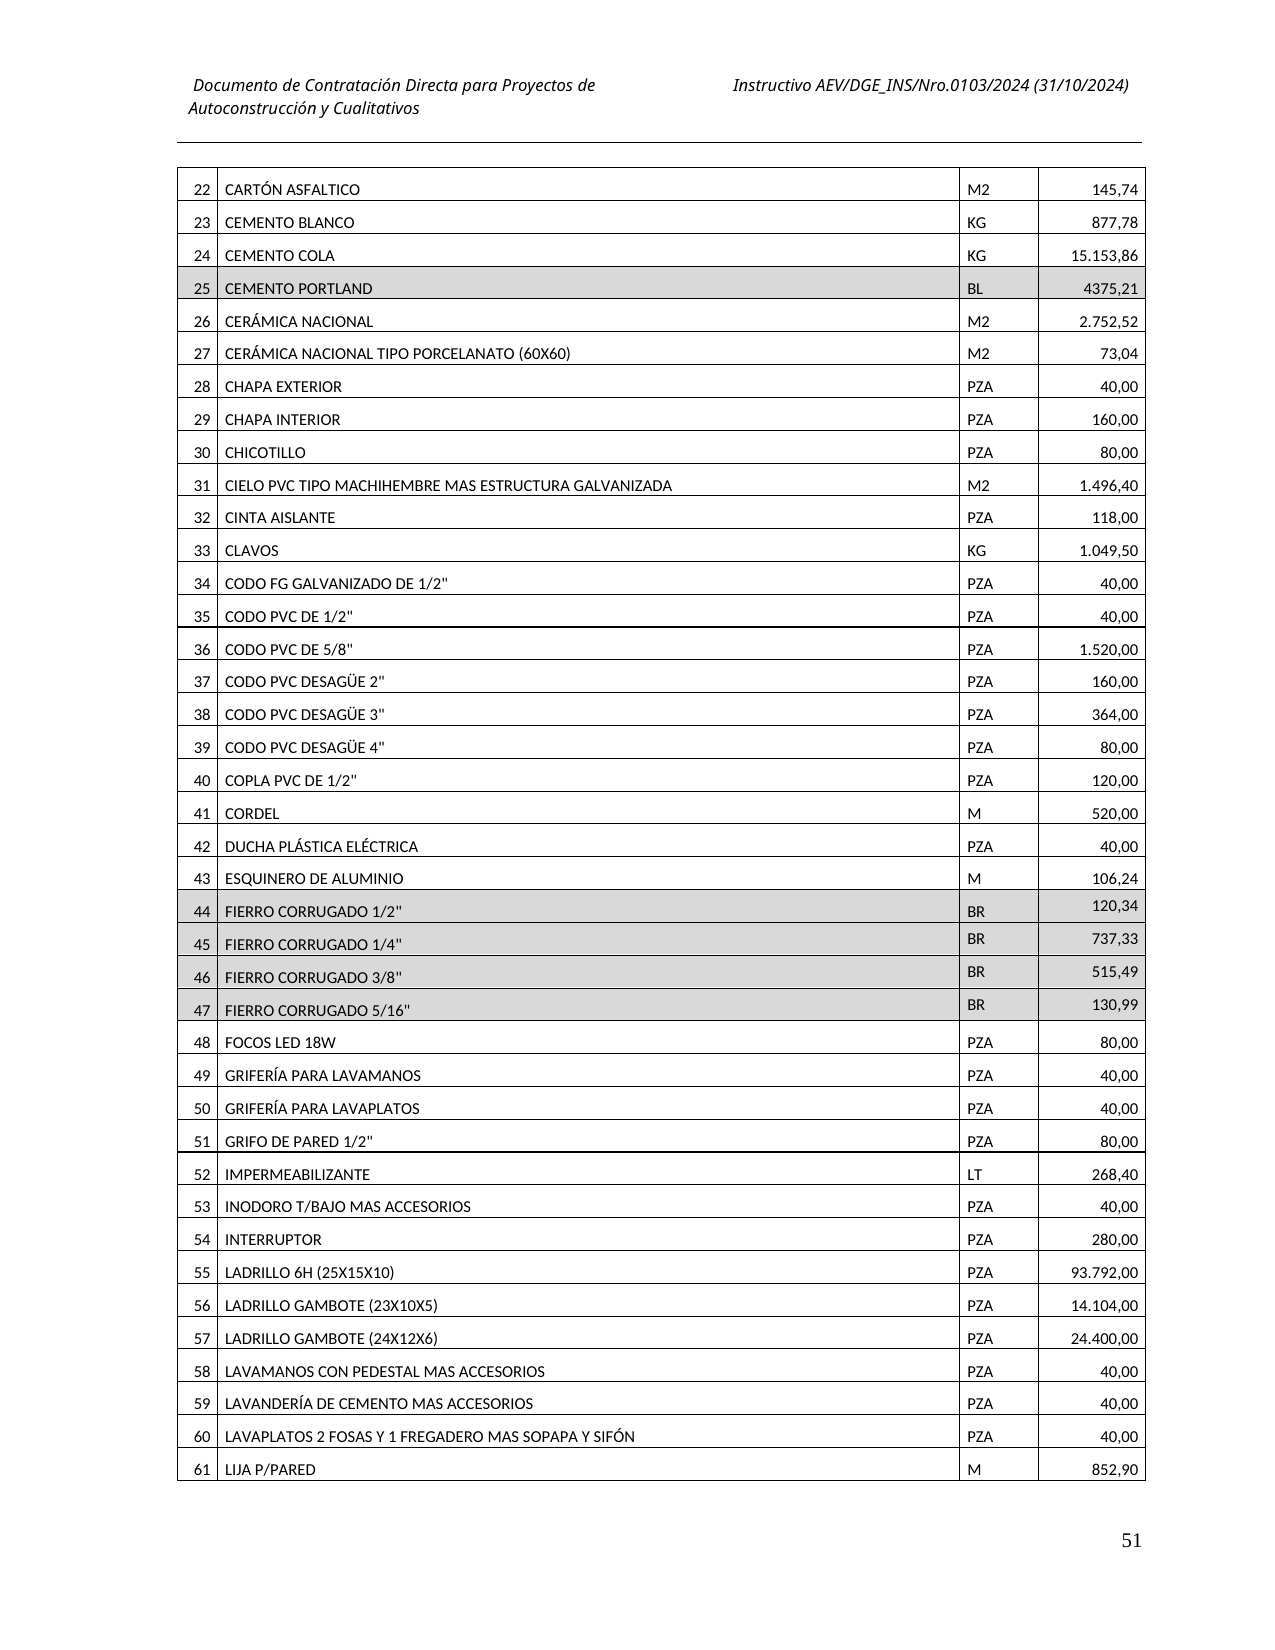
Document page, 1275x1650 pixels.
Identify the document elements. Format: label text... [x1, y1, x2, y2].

table_cell LIJA P/PARED [218, 1448, 959, 1479]
table_cell 23 [178, 201, 217, 233]
table_cell GRIFERÍA PARA LAVAPLATOS [218, 1087, 959, 1119]
table_cell 37 [178, 660, 217, 692]
table_cell 57 [178, 1317, 217, 1348]
table_cell FOCOS LED 18W [218, 1021, 959, 1053]
table_cell 120,00 [1039, 759, 1145, 791]
table_cell 515,49 [1039, 956, 1145, 987]
table_cell 40,00 [1039, 824, 1145, 856]
table_cell 30 [178, 431, 217, 462]
table_cell PZA [960, 1087, 1038, 1119]
table_cell LAVAPLATOS 2 FOSAS Y 1 FREGADERO MAS SOPAPA Y SIFÓN [218, 1415, 959, 1447]
table_cell 44 [178, 890, 217, 922]
table_cell 33 [178, 529, 217, 561]
table_cell 54 [178, 1218, 217, 1250]
table_cell 1.496,40 [1039, 464, 1145, 495]
table_cell CINTA AISLANTE [218, 496, 959, 528]
table_cell 55 [178, 1251, 217, 1283]
table_cell 80,00 [1039, 1021, 1145, 1053]
table_cell DUCHA PLÁSTICA ELÉCTRICA [218, 824, 959, 856]
table_cell 280,00 [1039, 1218, 1145, 1250]
table_cell PZA [960, 431, 1038, 462]
table_cell 40,00 [1039, 1087, 1145, 1119]
table_cell PZA [960, 562, 1038, 594]
table_cell BL [960, 267, 1038, 298]
table_cell 35 [178, 595, 217, 626]
table_cell PZA [960, 660, 1038, 692]
table_cell 34 [178, 562, 217, 594]
table_cell 49 [178, 1054, 217, 1086]
table_cell 160,00 [1039, 660, 1145, 692]
table_cell PZA [960, 1415, 1038, 1447]
table_cell PZA [960, 1251, 1038, 1283]
table_cell 1.520,00 [1039, 628, 1145, 659]
table_cell 14.104,00 [1039, 1284, 1145, 1316]
table_cell 36 [178, 628, 217, 659]
table_cell PZA [960, 1284, 1038, 1316]
table_cell 40,00 [1039, 1185, 1145, 1217]
table_cell CHICOTILLO [218, 431, 959, 462]
table_cell BR [960, 989, 1038, 1020]
table_cell INTERRUPTOR [218, 1218, 959, 1250]
table_cell M2 [960, 464, 1038, 495]
table_cell CLAVOS [218, 529, 959, 561]
table_cell 40 [178, 759, 217, 791]
table_cell FIERRO CORRUGADO 3/8" [218, 956, 959, 987]
table_cell 93.792,00 [1039, 1251, 1145, 1283]
table_cell BR [960, 890, 1038, 922]
table_cell PZA [960, 693, 1038, 725]
table_cell 160,00 [1039, 398, 1145, 429]
table_cell 32 [178, 496, 217, 528]
table_cell CODO FG GALVANIZADO DE 1/2" [218, 562, 959, 594]
table_cell PZA [960, 1349, 1038, 1381]
table_cell CODO PVC DESAGÜE 4" [218, 726, 959, 758]
table_cell 24.400,00 [1039, 1317, 1145, 1348]
table_cell CERÁMICA NACIONAL TIPO PORCELANATO (60X60) [218, 332, 959, 364]
table_cell 106,24 [1039, 857, 1145, 889]
table_cell PZA [960, 726, 1038, 758]
table_cell 60 [178, 1415, 217, 1447]
table_cell M [960, 792, 1038, 823]
table_cell CORDEL [218, 792, 959, 823]
table_cell CODO PVC DESAGÜE 3" [218, 693, 959, 725]
table_cell CEMENTO PORTLAND [218, 267, 959, 298]
table_cell INODORO T/BAJO MAS ACCESORIOS [218, 1185, 959, 1217]
table_cell CHAPA INTERIOR [218, 398, 959, 429]
table_cell M2 [960, 168, 1038, 200]
table_cell 39 [178, 726, 217, 758]
table_cell M2 [960, 332, 1038, 364]
table_cell PZA [960, 1317, 1038, 1348]
table_cell 4375,21 [1039, 267, 1145, 298]
table_cell 42 [178, 824, 217, 856]
table_cell PZA [960, 628, 1038, 659]
table_cell PZA [960, 595, 1038, 626]
table_cell 40,00 [1039, 1382, 1145, 1414]
table_cell IMPERMEABILIZANTE [218, 1153, 959, 1184]
table_cell LADRILLO 6H (25X15X10) [218, 1251, 959, 1283]
table_cell 80,00 [1039, 726, 1145, 758]
table_cell CHAPA EXTERIOR [218, 365, 959, 397]
table_cell 24 [178, 234, 217, 266]
table_cell BR [960, 956, 1038, 987]
table_cell 877,78 [1039, 201, 1145, 233]
table_cell 28 [178, 365, 217, 397]
table_cell 40,00 [1039, 365, 1145, 397]
table_cell 38 [178, 693, 217, 725]
table_cell 26 [178, 299, 217, 331]
table_cell KG [960, 234, 1038, 266]
table_cell LT [960, 1153, 1038, 1184]
table_cell M2 [960, 299, 1038, 331]
table_cell 130,99 [1039, 989, 1145, 1020]
table_cell 145,74 [1039, 168, 1145, 200]
table_cell PZA [960, 1054, 1038, 1086]
table_cell 50 [178, 1087, 217, 1119]
table_cell PZA [960, 759, 1038, 791]
table_cell 51 [178, 1120, 217, 1151]
table_cell CERÁMICA NACIONAL [218, 299, 959, 331]
table_cell M [960, 1448, 1038, 1479]
table_cell CARTÓN ASFALTICO [218, 168, 959, 200]
table_cell 41 [178, 792, 217, 823]
table_cell CEMENTO BLANCO [218, 201, 959, 233]
table_cell FIERRO CORRUGADO 5/16" [218, 989, 959, 1020]
table_cell PZA [960, 1185, 1038, 1217]
table_cell 520,00 [1039, 792, 1145, 823]
table_cell 15.153,86 [1039, 234, 1145, 266]
table_cell 40,00 [1039, 595, 1145, 626]
table_cell 45 [178, 923, 217, 954]
table_cell PZA [960, 824, 1038, 856]
table_cell 2.752,52 [1039, 299, 1145, 331]
table_cell 40,00 [1039, 1054, 1145, 1086]
table_cell 61 [178, 1448, 217, 1479]
table_cell BR [960, 923, 1038, 954]
table_cell 29 [178, 398, 217, 429]
table_cell 737,33 [1039, 923, 1145, 954]
table_cell ESQUINERO DE ALUMINIO [218, 857, 959, 889]
table_cell 22 [178, 168, 217, 200]
table_cell 43 [178, 857, 217, 889]
table_cell CODO PVC DE 1/2" [218, 595, 959, 626]
table_cell 52 [178, 1153, 217, 1184]
table_cell PZA [960, 1021, 1038, 1053]
table_cell PZA [960, 365, 1038, 397]
table_cell 59 [178, 1382, 217, 1414]
table_cell 25 [178, 267, 217, 298]
table_cell COPLA PVC DE 1/2" [218, 759, 959, 791]
table_cell LADRILLO GAMBOTE (24X12X6) [218, 1317, 959, 1348]
table_cell 80,00 [1039, 431, 1145, 462]
table_cell 1.049,50 [1039, 529, 1145, 561]
table_cell 80,00 [1039, 1120, 1145, 1151]
table_cell PZA [960, 496, 1038, 528]
table_cell CODO PVC DE 5/8" [218, 628, 959, 659]
table_cell PZA [960, 1382, 1038, 1414]
table_cell 268,40 [1039, 1153, 1145, 1184]
table_cell 48 [178, 1021, 217, 1053]
table_cell CIELO PVC TIPO MACHIHEMBRE MAS ESTRUCTURA GALVANIZADA [218, 464, 959, 495]
table_cell FIERRO CORRUGADO 1/4" [218, 923, 959, 954]
table_cell KG [960, 201, 1038, 233]
table_cell 364,00 [1039, 693, 1145, 725]
table_cell 120,34 [1039, 890, 1145, 922]
table_cell 40,00 [1039, 562, 1145, 594]
table_cell GRIFERÍA PARA LAVAMANOS [218, 1054, 959, 1086]
table_cell KG [960, 529, 1038, 561]
table_cell FIERRO CORRUGADO 1/2" [218, 890, 959, 922]
table_cell M [960, 857, 1038, 889]
table_cell PZA [960, 1218, 1038, 1250]
table_cell 31 [178, 464, 217, 495]
table_cell 56 [178, 1284, 217, 1316]
table_cell LADRILLO GAMBOTE (23X10X5) [218, 1284, 959, 1316]
table_cell CEMENTO COLA [218, 234, 959, 266]
table_cell GRIFO DE PARED 1/2" [218, 1120, 959, 1151]
table_cell LAVAMANOS CON PEDESTAL MAS ACCESORIOS [218, 1349, 959, 1381]
table_cell 47 [178, 989, 217, 1020]
table_cell CODO PVC DESAGÜE 2" [218, 660, 959, 692]
table_cell 118,00 [1039, 496, 1145, 528]
table_cell 46 [178, 956, 217, 987]
table_cell PZA [960, 1120, 1038, 1151]
table_cell 73,04 [1039, 332, 1145, 364]
table_cell 58 [178, 1349, 217, 1381]
table_cell 40,00 [1039, 1415, 1145, 1447]
table_cell LAVANDERÍA DE CEMENTO MAS ACCESORIOS [218, 1382, 959, 1414]
table_cell 852,90 [1039, 1448, 1145, 1479]
table_cell PZA [960, 398, 1038, 429]
table_cell 53 [178, 1185, 217, 1217]
table_cell 27 [178, 332, 217, 364]
table_cell 40,00 [1039, 1349, 1145, 1381]
